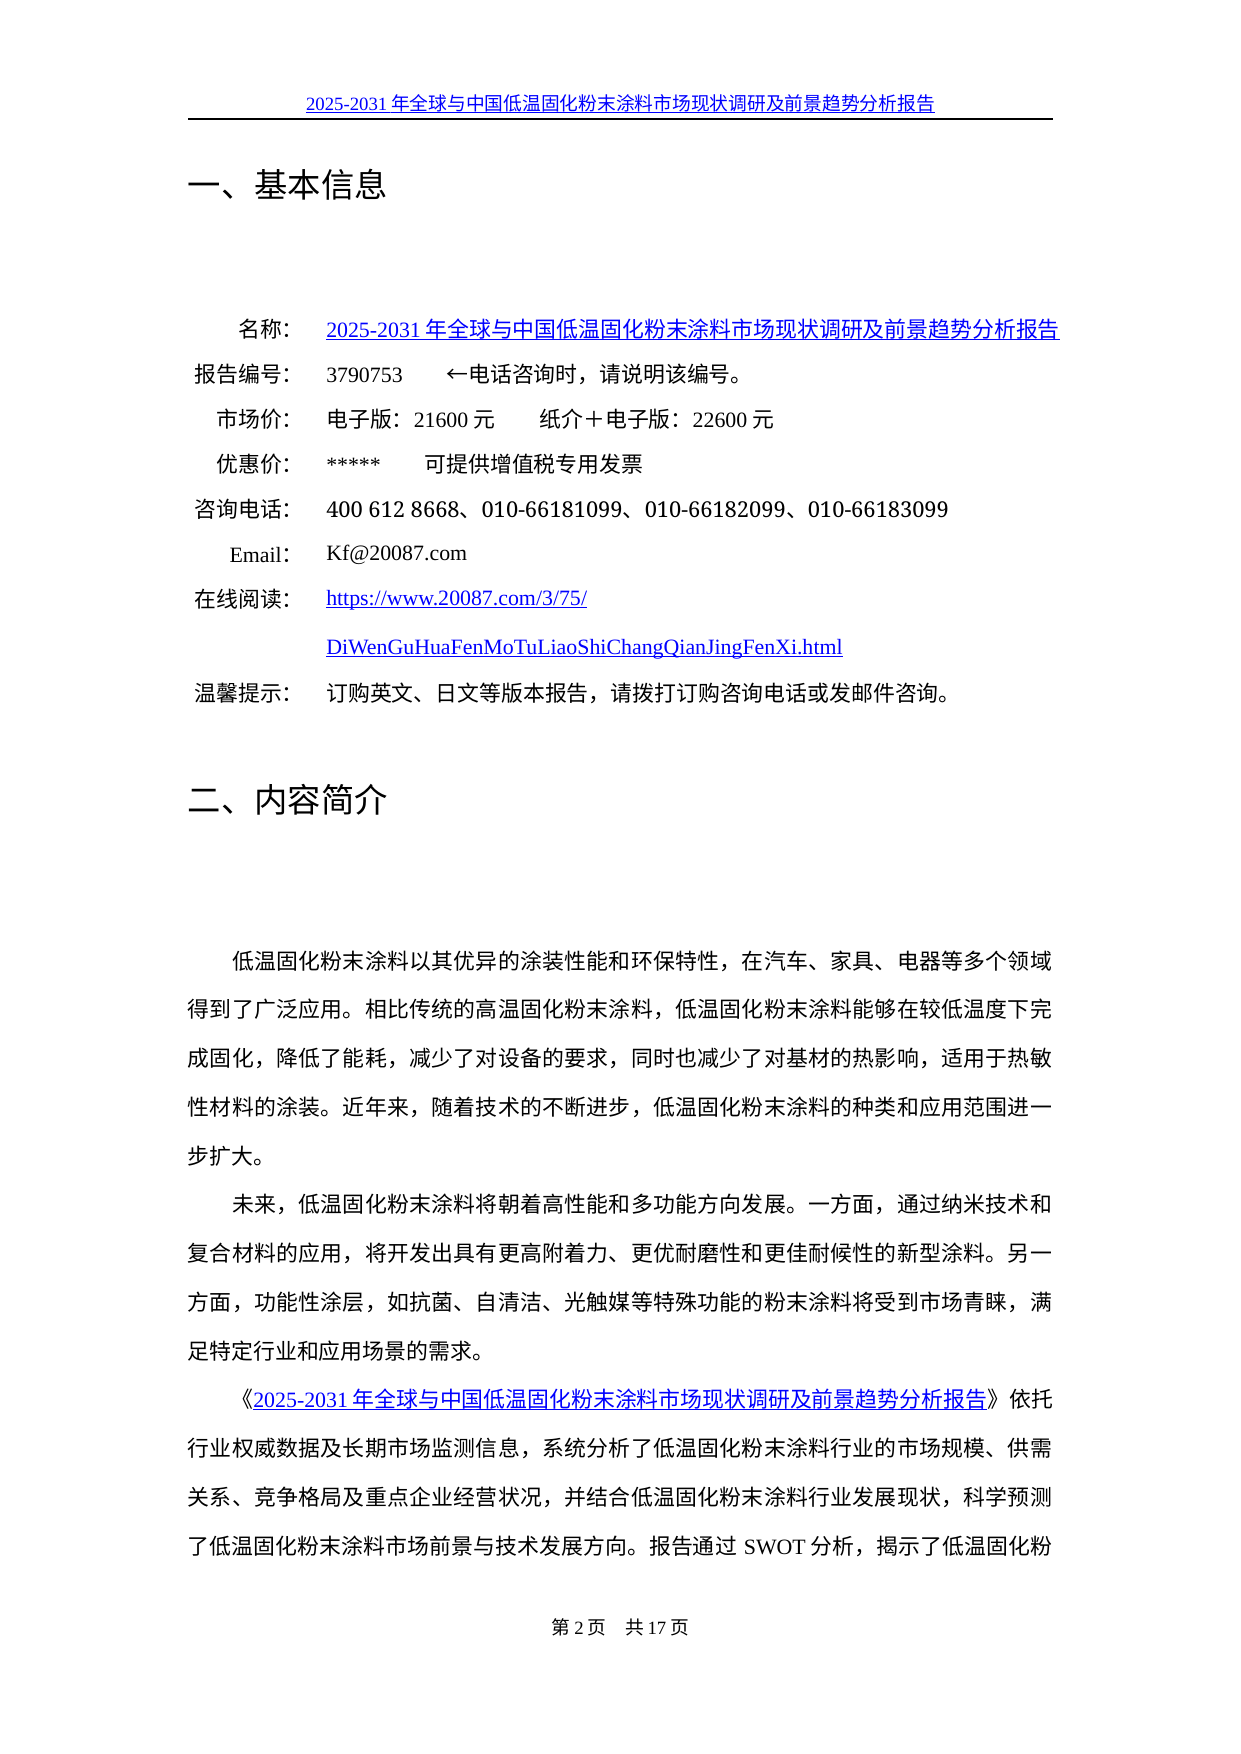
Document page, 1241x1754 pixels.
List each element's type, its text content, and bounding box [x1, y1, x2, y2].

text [187, 943, 1053, 1561]
table_header 2025-2031年全球与中国低温固化粉末涂料市场现状调研及前景趋势分析报告 [315, 312, 1073, 357]
title 一、基本信息 [187, 150, 1053, 215]
table_cell 咨询电话： [167, 492, 315, 537]
table_cell 报告编号： [167, 357, 315, 402]
table_cell ***** 可提供增值税专用发票 [315, 447, 1073, 492]
table_cell [315, 582, 1073, 675]
table_cell 市场价： [167, 402, 315, 447]
title 二、内容简介 [187, 766, 1053, 831]
table_cell Kf@20087.com [315, 537, 1073, 582]
table_cell Email： [167, 537, 315, 582]
table_cell 订购英文、日文等版本报告，请拨打订购咨询电话或发邮件咨询。 [315, 675, 1073, 720]
table_header 名称： [167, 312, 315, 357]
table_cell 400 612 8668、010-66181099、010-66182099、010-66183099 [315, 492, 1073, 537]
table_cell 优惠价： [167, 447, 315, 492]
table_cell 温馨提示： [167, 675, 315, 720]
table_cell 在线阅读： [167, 582, 315, 675]
table_cell 电子版：21600 元 纸介＋电子版：22600 元 [315, 402, 1073, 447]
table_cell 3790753 ←电话咨询时，请说明该编号。 [315, 357, 1073, 402]
